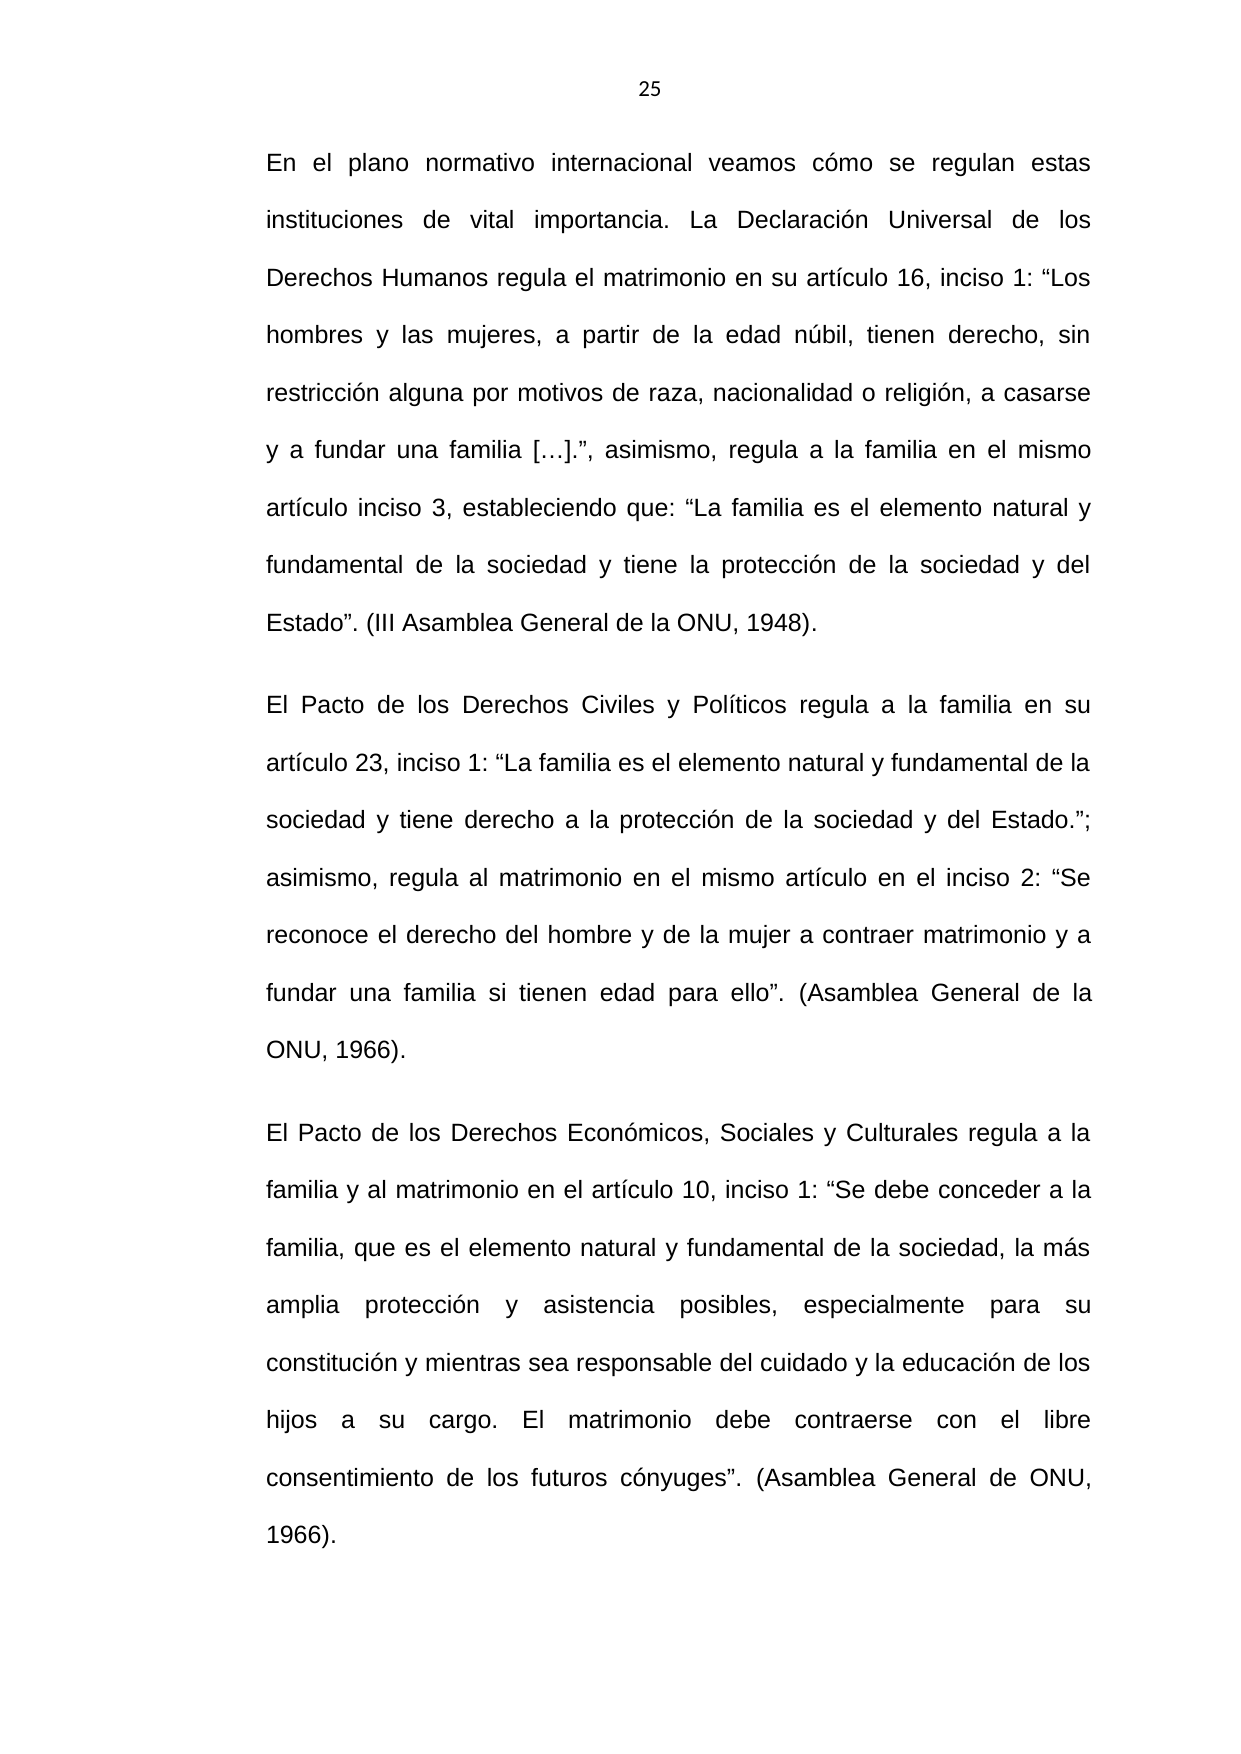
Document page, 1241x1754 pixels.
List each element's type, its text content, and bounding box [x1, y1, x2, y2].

text En el plano normativo internacional veamos cómo se regulan estas instituciones de vital importancia. La Declaración Universal de los Derechos Humanos regula el matrimonio en su artículo 16, inciso 1: “Los hombres y las mujeres, a partir de la edad núbil, tienen derecho, sin restricción alguna por motivos de raza, nacionalidad o religión, a casarse y a fundar una familia […].”, asimismo, regula a la familia en el mismo artículo inciso 3, estableciendo que: “La familia es el elemento natural y fundamental de la sociedad y tiene la protección de la sociedad y del Estado”.. [266, 148, 1092, 636]
text El Pacto de los Derechos Económicos, Sociales y Culturales regula a la familia y al matrimonio en el artículo 10, inciso 1: “Se debe conceder a la familia, que es el elemento natural y fundamental de la sociedad, la más amplia protección y asistencia posibles, especialmente para su constitución y mientras sea responsable del cuidado y la educación de los hijos a su cargo. El matrimonio debe contraerse con el libre consentimiento de los futuros cónyuges”. . [266, 1118, 1092, 1549]
text El Pacto de los Derechos Civiles y Políticos regula a la familia en su artículo 23, inciso 1: “La familia es el elemento natural y fundamental de la sociedad y tiene derecho a la protección de la sociedad y del Estado.”; asimismo, regula al matrimonio en el mismo artículo en el inciso 2: “Se reconoce el derecho del hombre y de la mujer a contraer matrimonio y a fundar una familia si tienen edad para ello”. . [266, 690, 1092, 1064]
